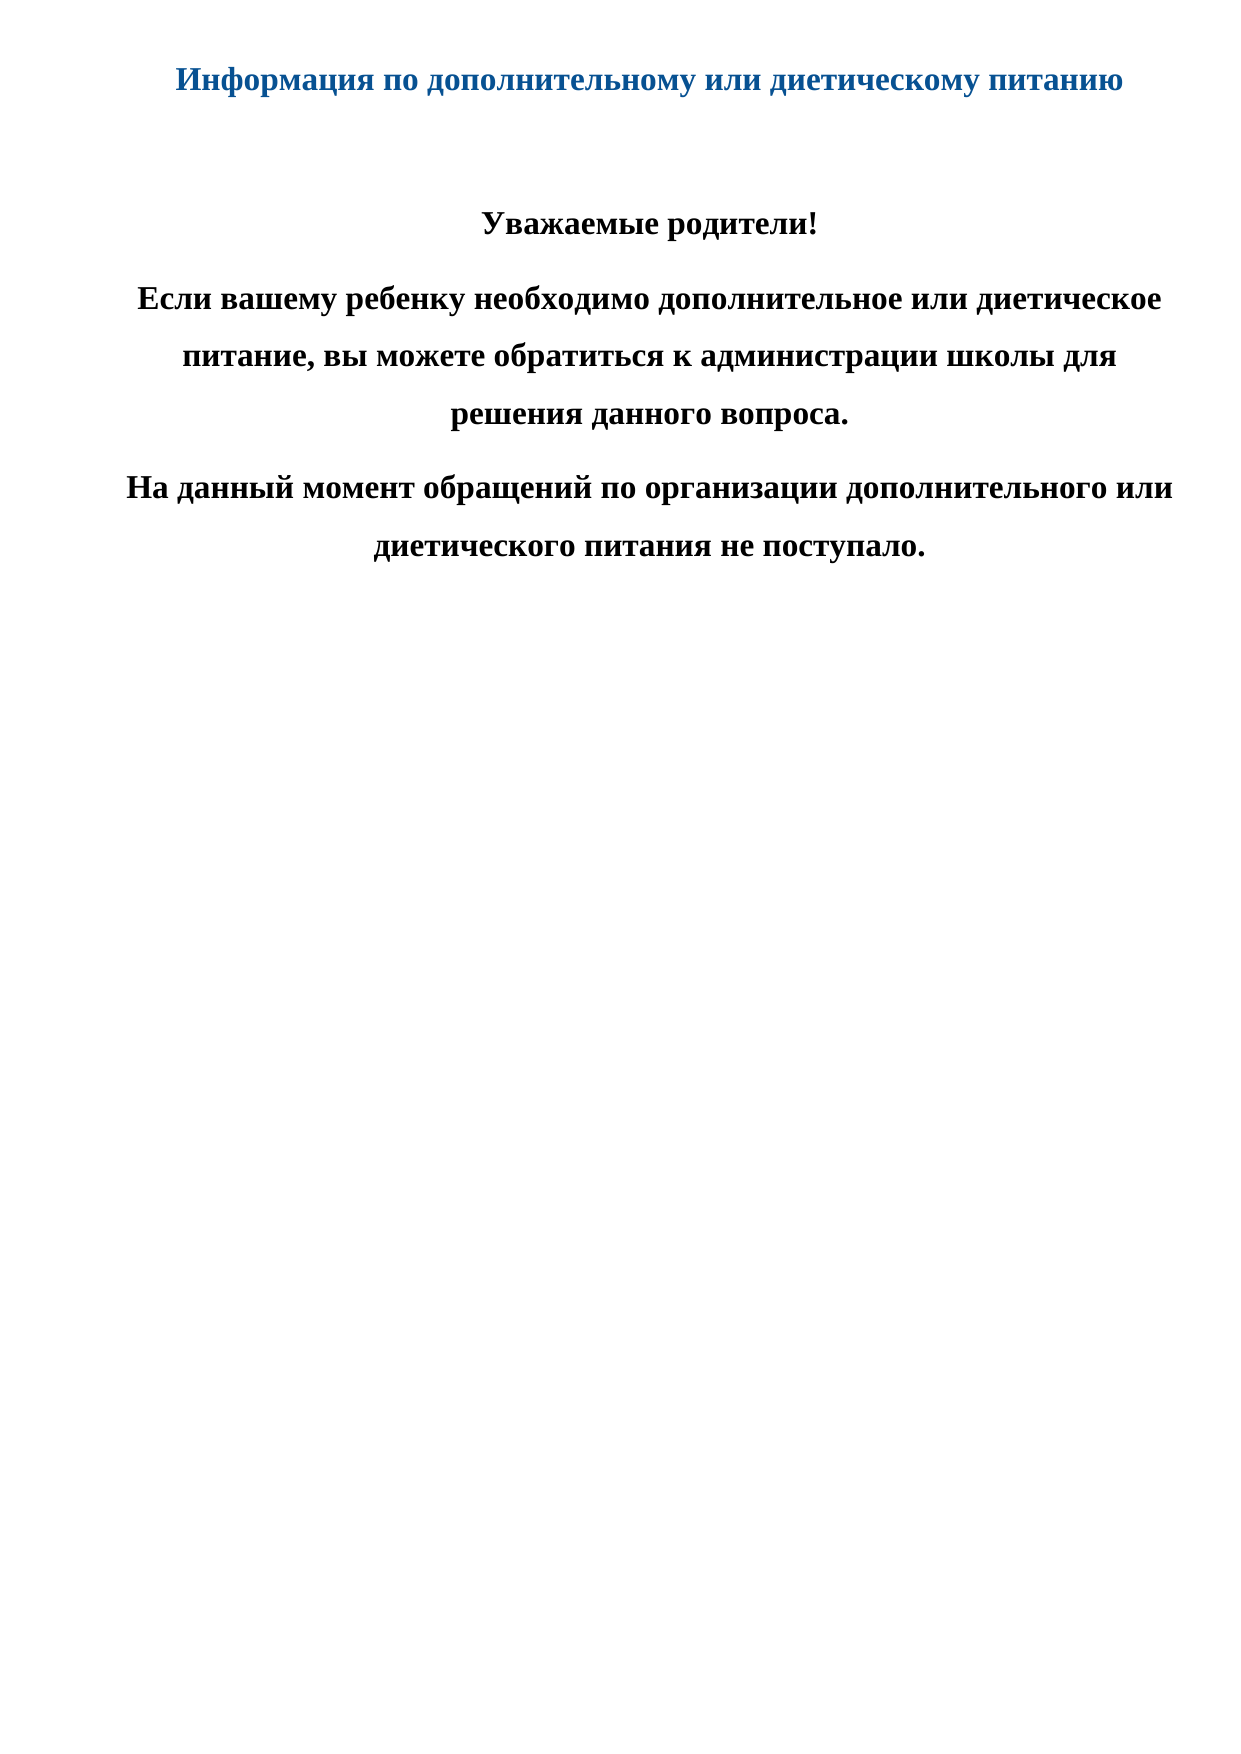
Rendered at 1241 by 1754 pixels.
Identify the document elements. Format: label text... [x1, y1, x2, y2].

text Если вашему ребенку необходимо дополнительное или диетическое питание, вы можете обратиться к администрации школы для решения данного вопроса. [118, 278, 1181, 431]
text На данный момент обращений по организации дополнительного или диетического питания не поступало. [118, 468, 1181, 563]
text Уважаемые родители! [118, 203, 1181, 242]
text Информация по дополнительному или диетическому питанию [118, 59, 1181, 97]
